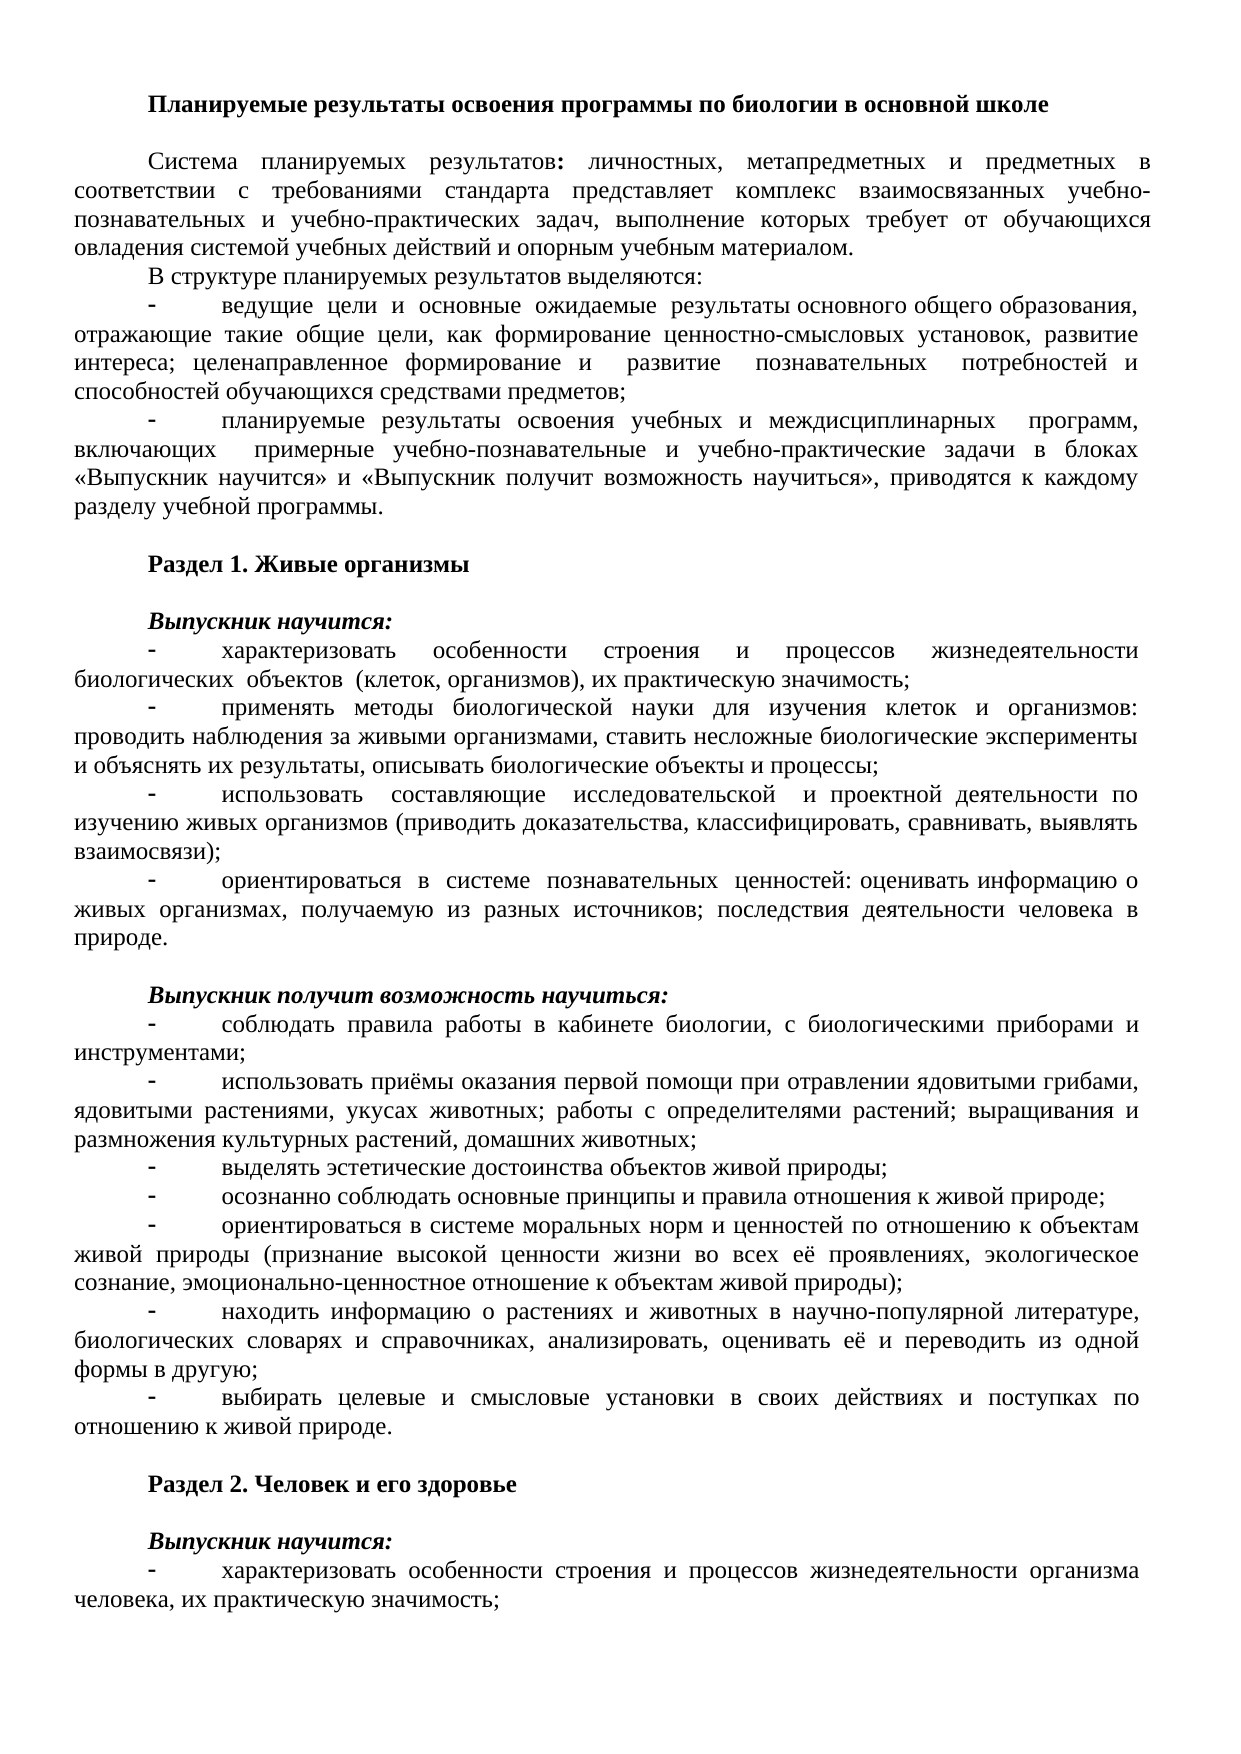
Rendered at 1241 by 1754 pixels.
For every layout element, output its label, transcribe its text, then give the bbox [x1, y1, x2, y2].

list характеризовать особенности строения и процессов жизнедеятельности биологических объектов (клеток, организмов), их практическую значимость; [74, 635, 1139, 692]
list выбирать целевые и смысловые установки в своих действиях и поступках по отношению к живой природе. [74, 1382, 1140, 1440]
list ведущие цели и основные ожидаемые результаты основного общего образования, отражающие такие общие цели, как формирование ценностно-смысловых установок, развитие интереса; целенаправленное формирование и развитие познавательных потребностей и способностей обучающихся средствами предметов; [74, 290, 1139, 405]
text Планируемые результаты освоения программы по биологии в основной школе [74, 89, 1152, 117]
list ориентироваться в системе познавательных ценностей: оценивать информацию о живых организмах, получаемую из разных источников; последствия деятельности человека в природе. [74, 865, 1139, 951]
text Система планируемых результатов: личностных, метапредметных и предметных в соответствии с требованиями стандарта представляет комплекс взаимосвязанных учебно- познавательных и учебно-практических задач, выполнение которых требует от обучающихся овладения системой учебных действий и опорным учебным материалом. [74, 146, 1152, 261]
list планируемые результаты освоения учебных и междисциплинарных программ, включающих примерные учебно-познавательные и учебно-практические задачи в блоках «Выпускник научится» и «Выпускник получит возможность научиться», приводятся к каждому разделу учебной программы. [74, 405, 1139, 520]
list находить информацию о растениях и животных в научно-популярной литературе, биологических словарях и справочниках, анализировать, оценивать её и переводить из одной формы в другую; [74, 1296, 1140, 1382]
list ориентироваться в системе моральных норм и ценностей по отношению к объектам живой природы (признание высокой ценности жизни во всех её проявлениях, экологическое сознание, эмоционально-ценностное отношение к объектам живой природы); [74, 1210, 1140, 1296]
list применять методы биологической науки для изучения клеток и организмов: проводить наблюдения за живыми организмами, ставить несложные биологические эксперименты и объяснять их результаты, описывать биологические объекты и процессы; [74, 692, 1139, 779]
list осознанно соблюдать основные принципы и правила отношения к живой природе; [74, 1181, 1140, 1210]
subtitle Выпускник получит возможность научиться: [74, 980, 1152, 1009]
text Раздел 1. Живые организмы [74, 549, 1152, 577]
subtitle Выпускник научится: [74, 1526, 823, 1555]
text Раздел 2. Человек и его здоровье [74, 1469, 1152, 1497]
list использовать составляющие исследовательской и проектной деятельности по изучению живых организмов (приводить доказательства, классифицировать, сравнивать, выявлять взаимосвязи); [74, 779, 1139, 865]
text Выпускник научится: [74, 606, 822, 635]
list характеризовать особенности строения и процессов жизнедеятельности организма человека, их практическую значимость; [74, 1555, 1140, 1612]
list выделять эстетические достоинства объектов живой природы; [74, 1152, 1140, 1181]
list соблюдать правила работы в кабинете биологии, с биологическими приборами и инструментами; [74, 1009, 1140, 1066]
text В структуре планируемых результатов выделяются: [74, 261, 1090, 290]
list использовать приёмы оказания первой помощи при отравлении ядовитыми грибами, ядовитыми растениями, укусах животных; работы с определителями растений; выращивания и размножения культурных растений, домашних животных; [74, 1066, 1140, 1152]
